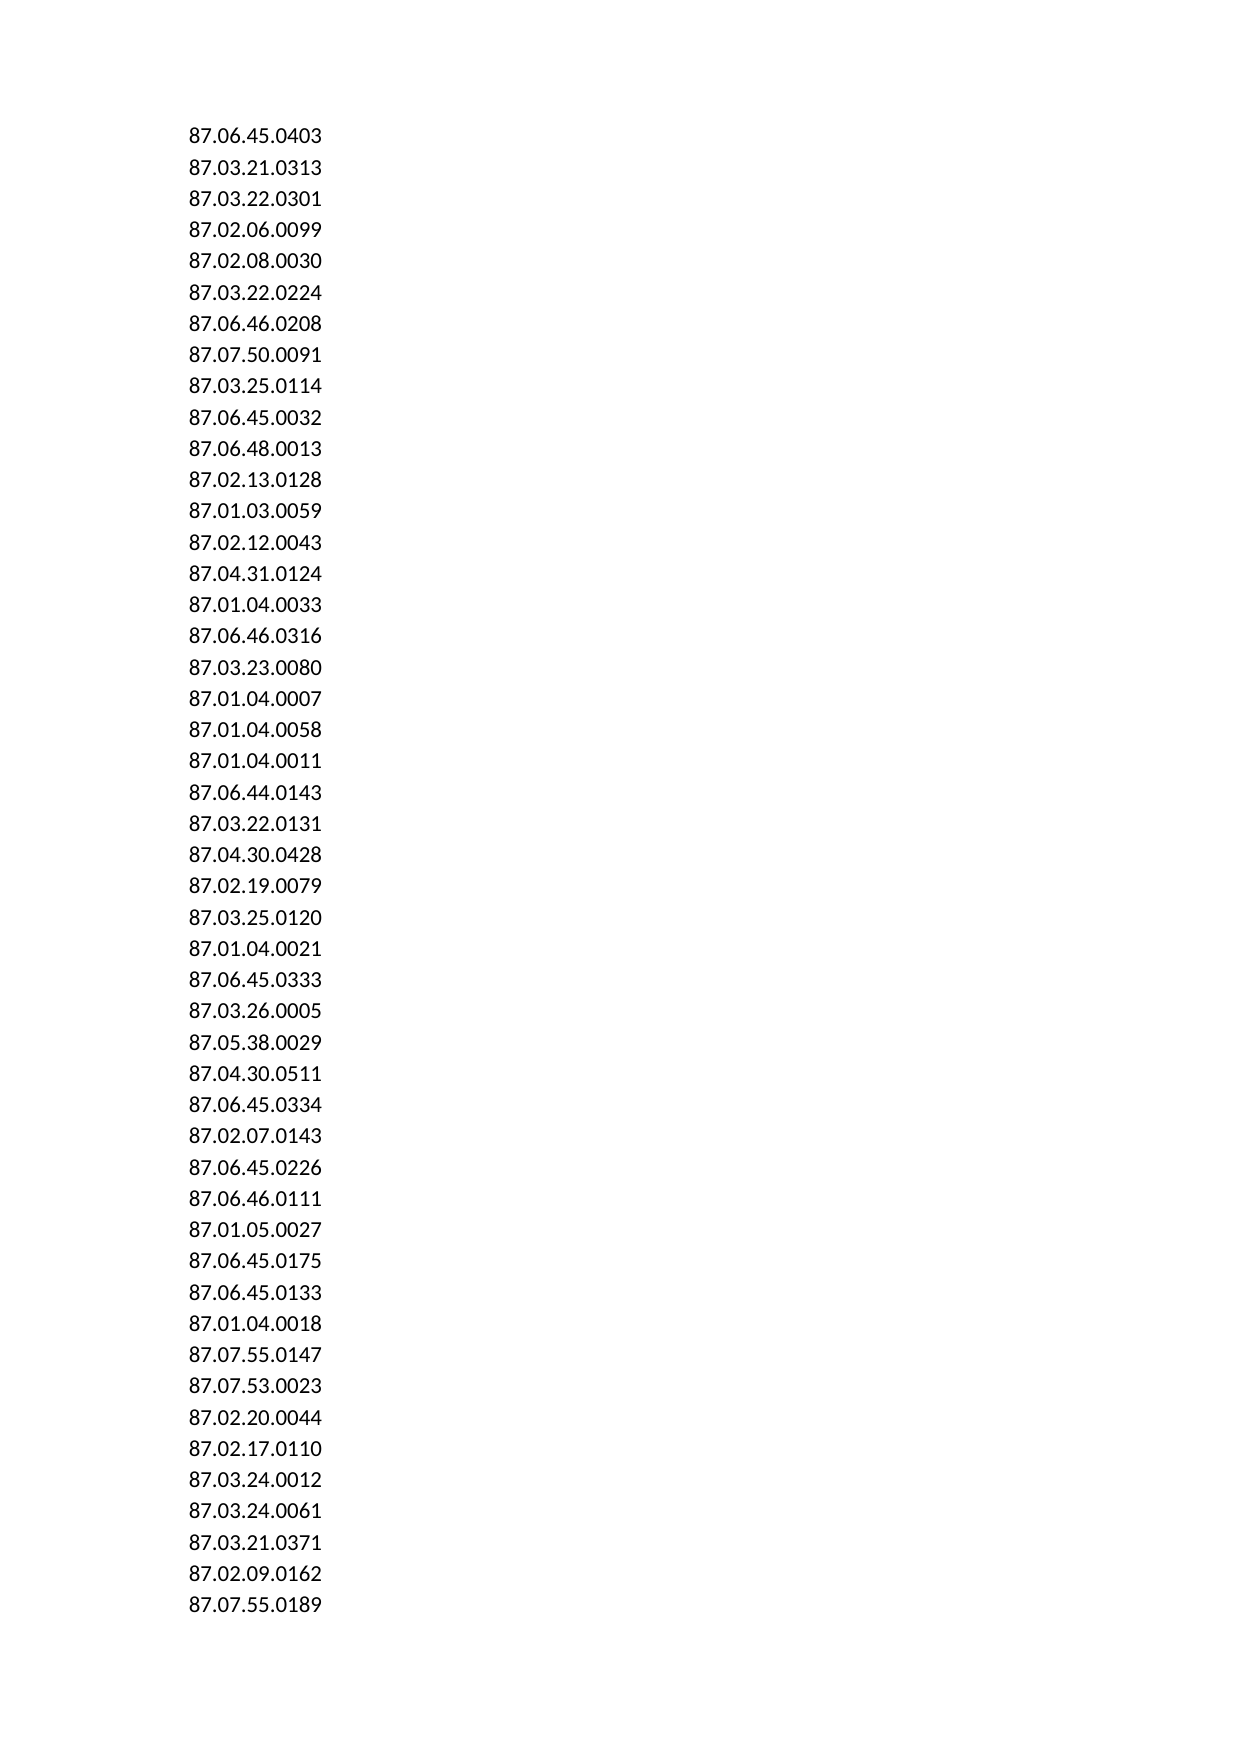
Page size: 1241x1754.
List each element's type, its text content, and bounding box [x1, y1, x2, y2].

table_cell 87.06.45.0032 [177, 399, 352, 431]
table_cell 87.01.04.0018 [177, 1306, 352, 1337]
table_cell 87.07.55.0147 [177, 1337, 352, 1368]
table_cell 87.03.24.0061 [177, 1493, 352, 1524]
table_cell 87.07.53.0023 [177, 1368, 352, 1399]
table_cell 87.02.20.0044 [177, 1399, 352, 1431]
table_cell 87.05.38.0029 [177, 1024, 352, 1056]
table_cell 87.02.19.0079 [177, 868, 352, 899]
table_cell 87.03.25.0114 [177, 368, 352, 399]
table_cell 87.02.09.0162 [177, 1556, 352, 1587]
table_cell 87.01.04.0033 [177, 587, 352, 618]
table_cell 87.02.06.0099 [177, 212, 352, 243]
table_cell 87.01.04.0011 [177, 743, 352, 774]
table_cell 87.04.30.0428 [177, 837, 352, 868]
table_cell 87.06.46.0316 [177, 618, 352, 649]
table_cell 87.03.25.0120 [177, 899, 352, 931]
table_cell 87.01.04.0021 [177, 931, 352, 962]
table_cell 87.03.21.0313 [177, 149, 352, 181]
table_cell 87.02.12.0043 [177, 524, 352, 556]
table_cell 87.06.46.0208 [177, 306, 352, 337]
table_cell 87.03.21.0371 [177, 1524, 352, 1556]
table_cell 87.03.22.0301 [177, 181, 352, 212]
table_cell 87.06.45.0403 [177, 118, 352, 149]
table_cell 87.02.07.0143 [177, 1118, 352, 1149]
table_cell 87.04.31.0124 [177, 556, 352, 587]
table_cell 87.03.26.0005 [177, 993, 352, 1024]
table_cell 87.06.46.0111 [177, 1181, 352, 1212]
table_cell 87.06.44.0143 [177, 774, 352, 806]
table_cell 87.01.04.0007 [177, 681, 352, 712]
table_cell 87.06.45.0175 [177, 1243, 352, 1274]
table_cell 87.07.50.0091 [177, 337, 352, 368]
table_cell 87.01.04.0058 [177, 712, 352, 743]
table_cell 87.03.24.0012 [177, 1462, 352, 1493]
table_cell 87.02.08.0030 [177, 243, 352, 274]
table_cell 87.06.45.0133 [177, 1274, 352, 1306]
table_cell 87.06.45.0226 [177, 1149, 352, 1181]
table_cell 87.03.22.0131 [177, 806, 352, 837]
table_cell 87.03.23.0080 [177, 649, 352, 681]
table_cell 87.01.03.0059 [177, 493, 352, 524]
table_cell 87.03.22.0224 [177, 274, 352, 306]
table_cell 87.06.45.0334 [177, 1087, 352, 1118]
table_cell 87.02.13.0128 [177, 462, 352, 493]
table_cell 87.07.55.0189 [177, 1587, 352, 1618]
table_cell 87.01.05.0027 [177, 1212, 352, 1243]
table_cell 87.02.17.0110 [177, 1431, 352, 1462]
table_cell 87.06.45.0333 [177, 962, 352, 993]
table_cell 87.04.30.0511 [177, 1056, 352, 1087]
table_cell 87.06.48.0013 [177, 431, 352, 462]
